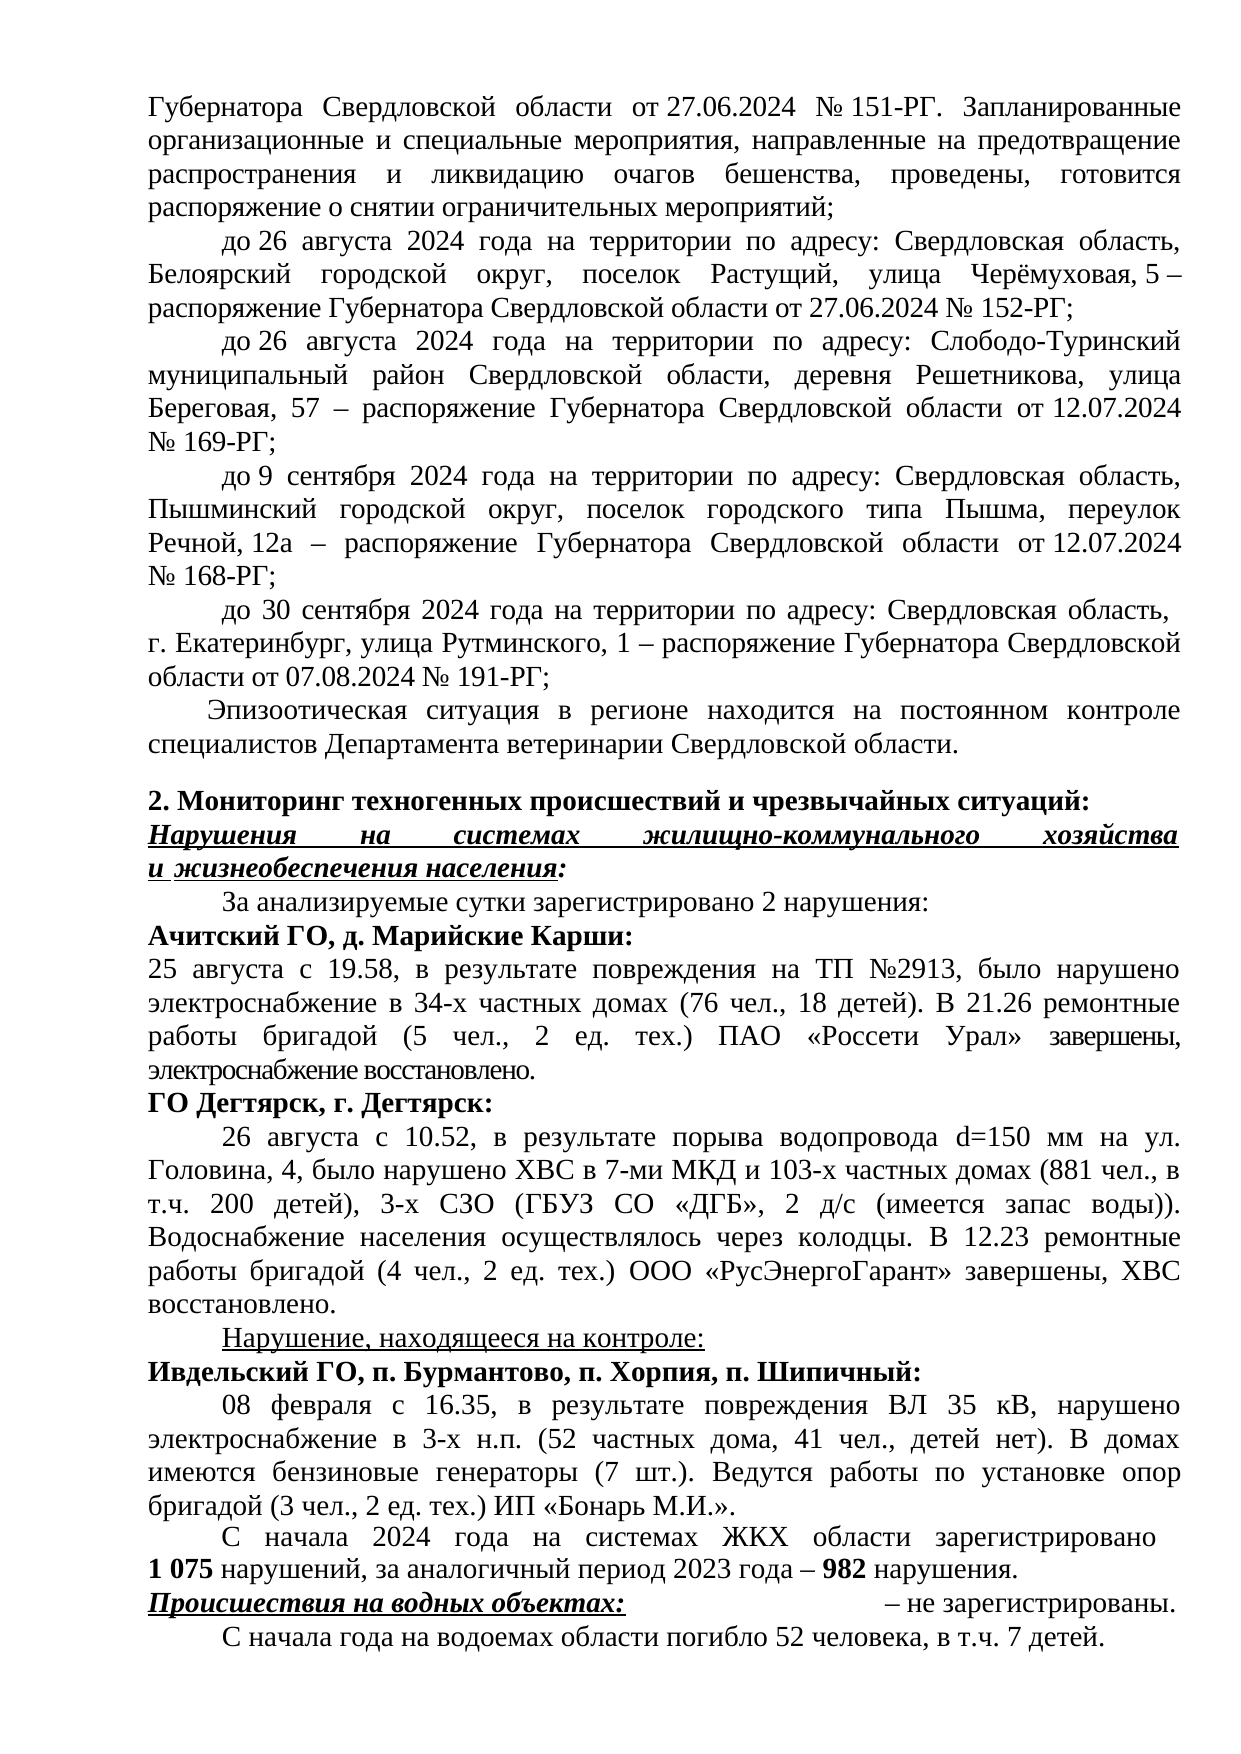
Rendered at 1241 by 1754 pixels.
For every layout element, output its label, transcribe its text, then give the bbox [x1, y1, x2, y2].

text 26 августа с 10.52, в результате порыва водопровода d=150 мм на ул. Головина, 4, было нарушено ХВС в 7-ми МКД и 103-х частных домах (881 чел., в т.ч. 200 детей), 3-х СЗО (ГБУЗ СО «ДГБ», 2 д/с (имеется запас воды)). Водоснабжение населения осуществлялось через колодцы. В 12.23 ремонтные работы бригадой (4 чел., 2 ед. тех.) ООО «РусЭнергоГарант» завершены, ХВС восстановлено. [148, 1119, 1181, 1320]
text Эпизоотическая ситуация в регионе находится на постоянном контроле специалистов Департамента ветеринарии Свердловской области. [148, 692, 1181, 759]
text до 9 сентября 2024 года на территории по адресу: Свердловская область, Пышминский городской округ, поселок городского типа Пышма, переулок Речной, 12а – распоряжение Губернатора Свердловской области от 12.07.2024 № 168-РГ; [148, 458, 1181, 592]
text 08 февраля с 16.35, в результате повреждения ВЛ 35 кВ, нарушено электроснабжение в 3-х н.п. (52 частных дома, 41 чел., детей нет). В домах имеются бензиновые генераторы (7 шт.). Ведутся работы по установке опор бригадой (3 чел., 2 ед. тех.) ИП «Бонарь М.И.». [148, 1387, 1181, 1521]
text Нарушения на системах жилищно-коммунального хозяйства и жизнеобеспечения населения: [148, 817, 1181, 884]
text Ивдельский ГО, п. Бурмантово, п. Хорпия, п. Шипичный: [148, 1354, 1181, 1387]
text 25 августа с 19.58, в результате повреждения на ТП №2913, было нарушено электроснабжение в 34-х частных домах (76 чел., 18 детей). В 21.26 ремонтные работы бригадой (5 чел., 2 ед. тех.) ПАО «Россети Урал» завершены, электроснабжение восстановлено. [148, 951, 1181, 1085]
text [148, 89, 1181, 223]
text Нарушение, находящееся на контроле: [148, 1320, 1181, 1354]
text до 26 августа 2024 года на территории по адресу: Свердловская область, Белоярский городской округ, поселок Растущий, улица Черёмуховая, 5 – распоряжение Губернатора Свердловской области от 27.06.2024 № 152-РГ; [148, 223, 1181, 323]
text С начала года на водоемах области погибло 52 человека, в т.ч. 7 детей. [148, 1619, 1181, 1652]
text За анализируемые сутки зарегистрировано 2 нарушения: [148, 884, 1181, 918]
text ГО Дегтярск, г. Дегтярск: [148, 1085, 1181, 1119]
text до 30 сентября 2024 года на территории по адресу: Свердловская область, г. Екатеринбург, улица Рутминского, 1 – распоряжение Губернатора Свердловской области от 07.08.2024 № 191-РГ; [148, 592, 1181, 692]
text С начала 2024 года на системах ЖКХ области зарегистрировано 1 075 нарушений, за аналогичный период 2023 года – 982 нарушения. [148, 1521, 1181, 1585]
text Ачитский ГО, д. Марийские Карши: [148, 918, 1181, 951]
text 2. Мониторинг техногенных происшествий и чрезвычайных ситуаций: [148, 783, 1181, 817]
text до 26 августа 2024 года на территории по адресу: Слободо-Туринский муниципальный район Свердловской области, деревня Решетникова, улица Береговая, 57 – распоряжение Губернатора Свердловской области от 12.07.2024 № 169-РГ; [148, 323, 1181, 458]
text Происшествия на водных объектах: – не зарегистрированы. [148, 1585, 1181, 1619]
